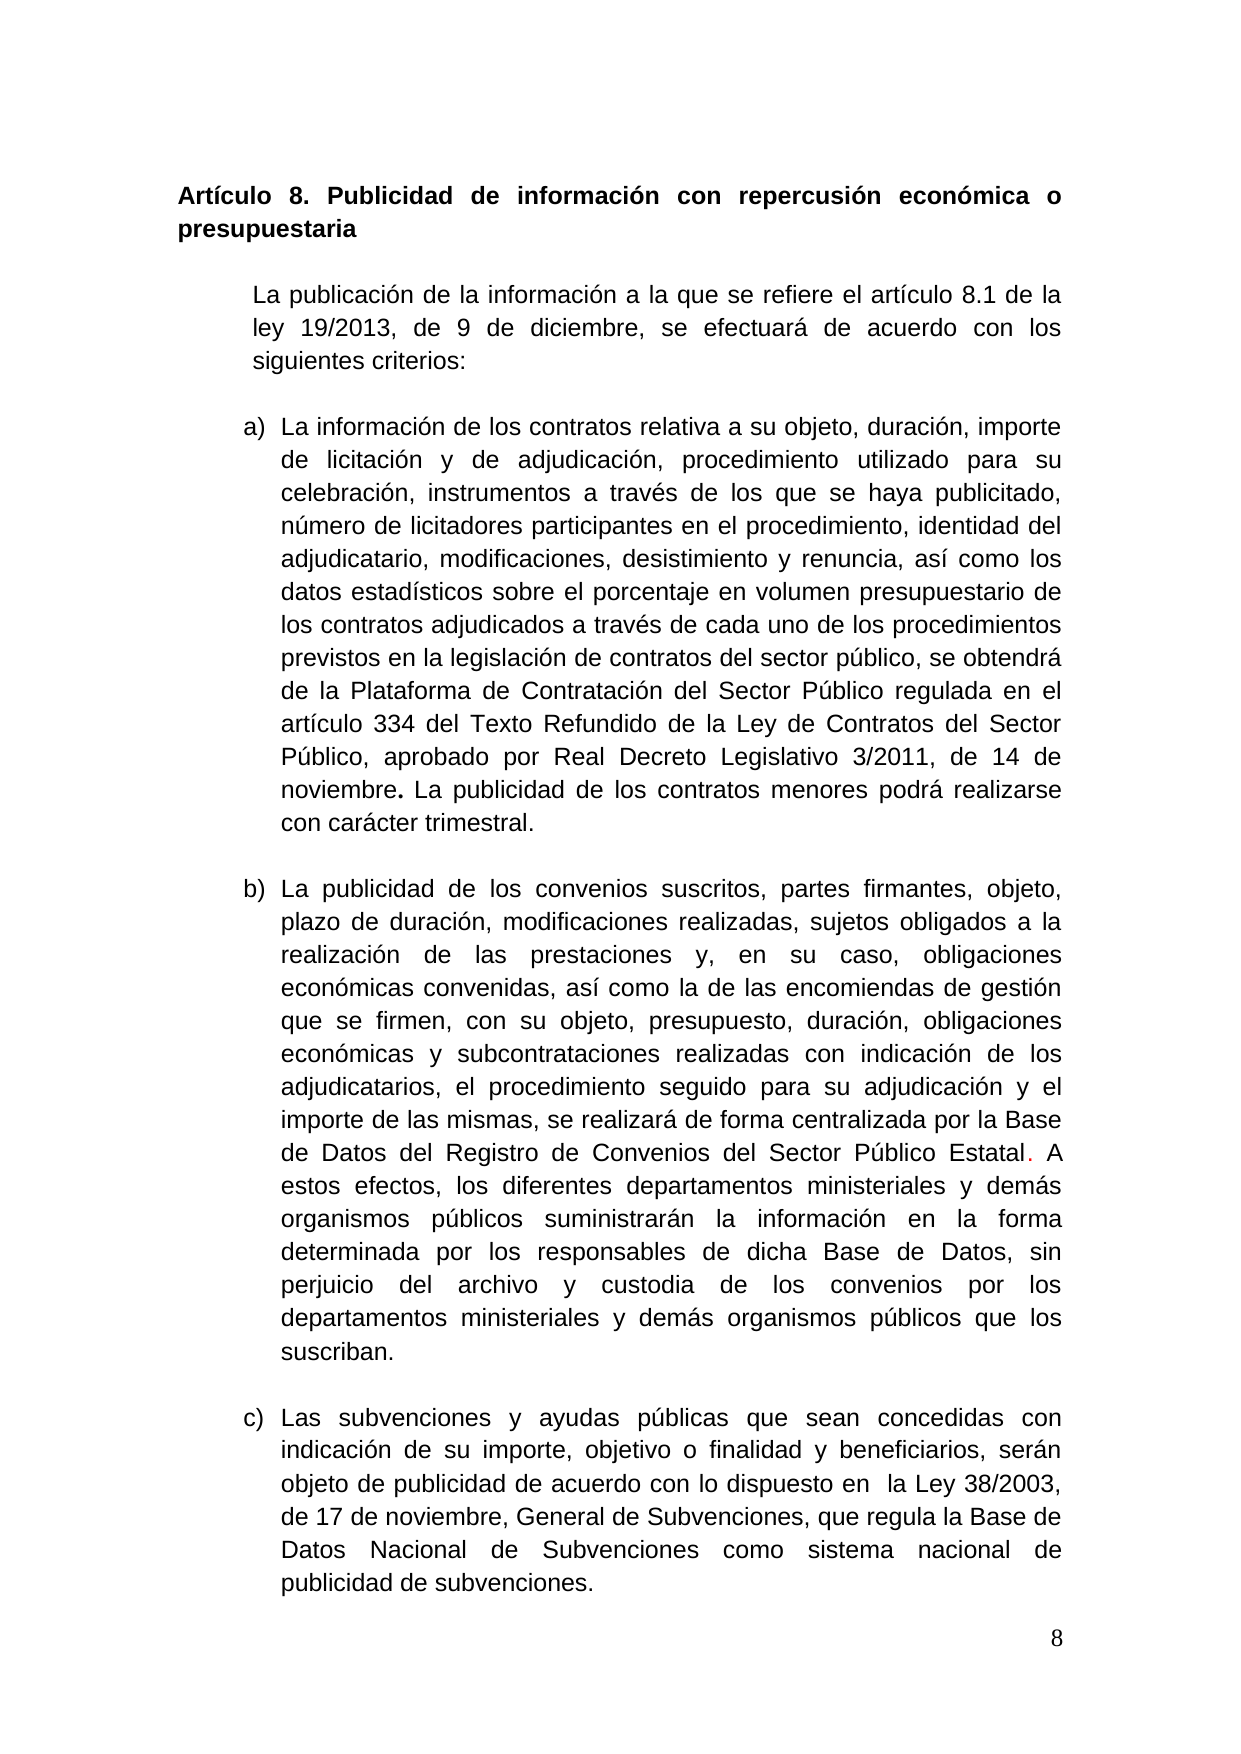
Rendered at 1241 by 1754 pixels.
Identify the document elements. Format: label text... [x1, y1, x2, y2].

list La publicidad de los convenios suscritos, partes firmantes, objeto, plazo de duración, modificaciones realizadas, sujetos obligados a la realización de las prestaciones y, en su caso, obligaciones económicas convenidas, así como la de las encomiendas de gestión que se firmen, con su objeto, presupuesto, duración, obligaciones económicas y subcontrataciones realizadas con indicación de los adjudicatarios, el procedimiento seguido para su adjudicación y el importe de las mismas, se realizará de forma centralizada por la Base de Datos del Registro de Convenios del Sector Público Estatal. A estos efectos, los diferentes departamentos ministeriales y demás organismos públicos suministrarán la información en la forma determinada por los responsables de dicha Base de Datos, sin perjuicio del archivo y custodia de los convenios por los departamentos ministeriales y demás organismos públicos que los suscriban. [243, 874, 1063, 1365]
list La publicación de la información a la que se refiere el artículo 8.1 de la ley 19/2013, de 9 de diciembre, se efectuará de acuerdo con los siguientes criterios: [252, 280, 1063, 374]
list Las subvenciones y ayudas públicas que sean concedidas con indicación de su importe, objetivo o finalidad y beneficiarios, serán objeto de publicidad de acuerdo con lo dispuesto en la Ley 38/2003, de 17 de noviembre, General de Subvenciones, que regula la Base de Datos Nacional de Subvenciones como sistema nacional de publicidad de subvenciones. [243, 1402, 1063, 1596]
text Artículo 8. Publicidad de información con repercusión económica o presupuestaria [177, 181, 1063, 242]
list La información de los contratos relativa a su objeto, duración, importe de licitación y de adjudicación, procedimiento utilizado para su celebración, instrumentos a través de los que se haya publicitado, número de licitadores participantes en el procedimiento, identidad del adjudicatario, modificaciones, desistimiento y renuncia, así como los datos estadísticos sobre el porcentaje en volumen presupuestario de los contratos adjudicados a través de cada uno de los procedimientos previstos en la legislación de contratos del sector público, se obtendrá de la Plataforma de Contratación del Sector Público regulada en el artículo 334 del Texto Refundido de la Ley de Contratos del Sector Público, aprobado por Real Decreto Legislativo 3/2011, de 14 de noviembre. La publicidad de los contratos menores podrá realizarse con carácter trimestral. [243, 412, 1063, 837]
